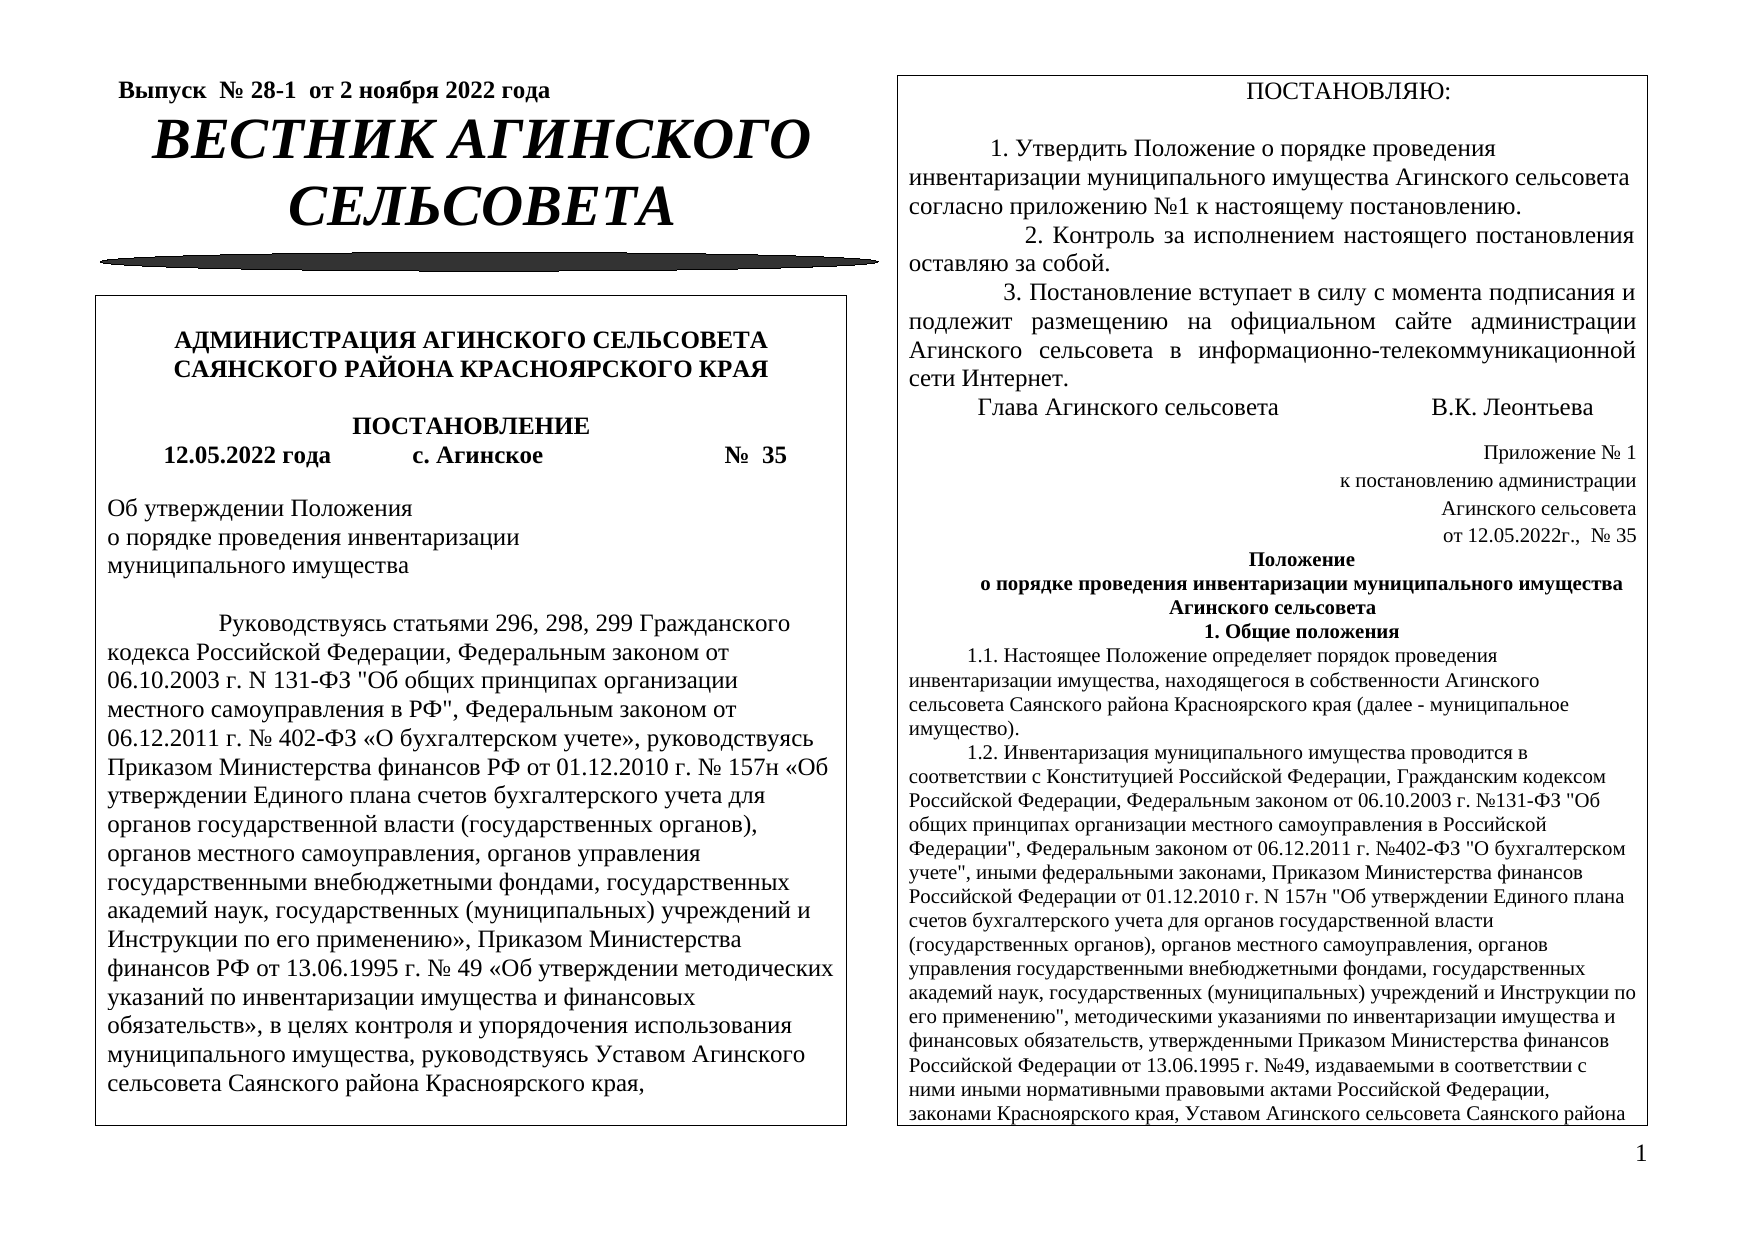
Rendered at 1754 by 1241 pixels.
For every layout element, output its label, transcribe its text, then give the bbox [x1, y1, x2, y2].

text Выпуск № 28-1 от 2 ноября 2022 года [118, 75, 846, 104]
text ВЕСТНИК АГИНСКОГО СЕЛЬСОВЕТА [118, 104, 846, 238]
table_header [898, 76, 1647, 1125]
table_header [96, 296, 846, 1125]
